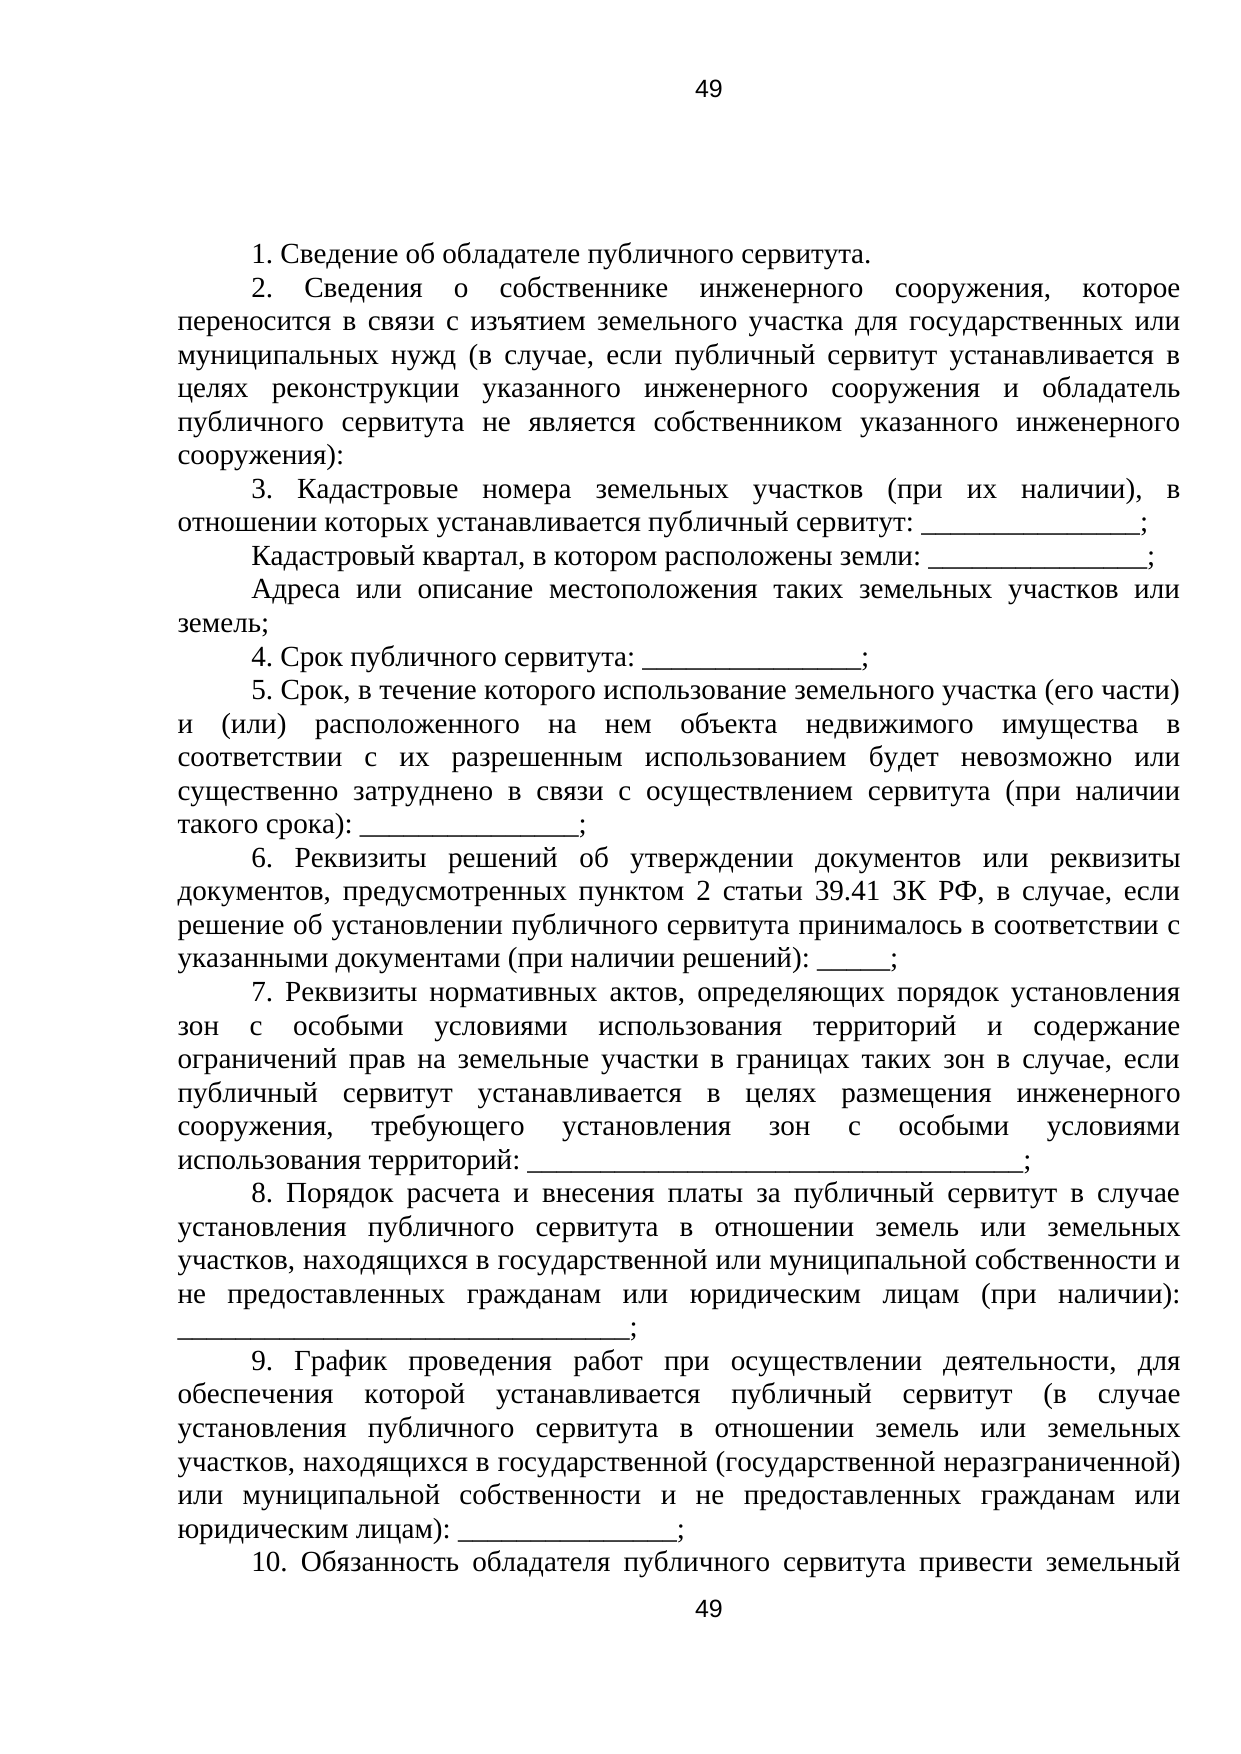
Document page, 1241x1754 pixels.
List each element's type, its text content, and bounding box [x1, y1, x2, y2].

text 5. Срок, в течение которого использование земельного участка (его части) и (или) расположенного на нем объекта недвижимого имущества в соответствии с их разрешенным использованием будет невозможно или существенно затруднено в связи с осуществлением сервитута (при наличии такого срока): _______________; [177, 672, 1181, 840]
text 3. Кадастровые номера земельных участков (при их наличии), в отношении которых устанавливается публичный сервитут: _______________; [177, 471, 1181, 538]
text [177, 1544, 1181, 1578]
text 2. Сведения о собственнике инженерного сооружения, которое переносится в связи с изъятием земельного участка для государственных или муниципальных нужд (в случае, если публичный сервитут устанавливается в целях реконструкции указанного инженерного сооружения и обладатель публичного сервитута не является собственником указанного инженерного сооружения): [177, 270, 1181, 471]
text 9. График проведения работ при осуществлении деятельности, для обеспечения которой устанавливается публичный сервитут (в случае установления публичного сервитута в отношении земель или земельных участков, находящихся в государственной (государственной неразграниченной) или муниципальной собственности и не предоставленных гражданам или юридическим лицам): _______________; [177, 1343, 1181, 1544]
text 8. Порядок расчета и внесения платы за публичный сервитут в случае установления публичного сервитута в отношении земель или земельных участков, находящихся в государственной или муниципальной собственности и не предоставленных гражданам или юридическим лицам (при наличии): _______________________________; [177, 1175, 1181, 1343]
text Адреса или описание местоположения таких земельных участков или земель; [177, 572, 1181, 639]
text 4. Срок публичного сервитута: _______________; [177, 639, 1181, 672]
text 7. Реквизиты нормативных актов, определяющих порядок установления зон с особыми условиями использования территорий и содержание ограничений прав на земельные участки в границах таких зон в случае, если публичный сервитут устанавливается в целях размещения инженерного сооружения, требующего установления зон с особыми условиями использования территорий: __________________________________; [177, 974, 1181, 1175]
text 6. Реквизиты решений об утверждении документов или реквизиты документов, предусмотренных пунктом 2 статьи 39.41 ЗК РФ, в случае, если решение об установлении публичного сервитута принималось в соответствии с указанными документами (при наличии решений): _____; [177, 840, 1181, 974]
text Кадастровый квартал, в котором расположены земли: _______________; [177, 538, 1181, 572]
text 1. Сведение об обладателе публичного сервитута. [177, 236, 1181, 270]
